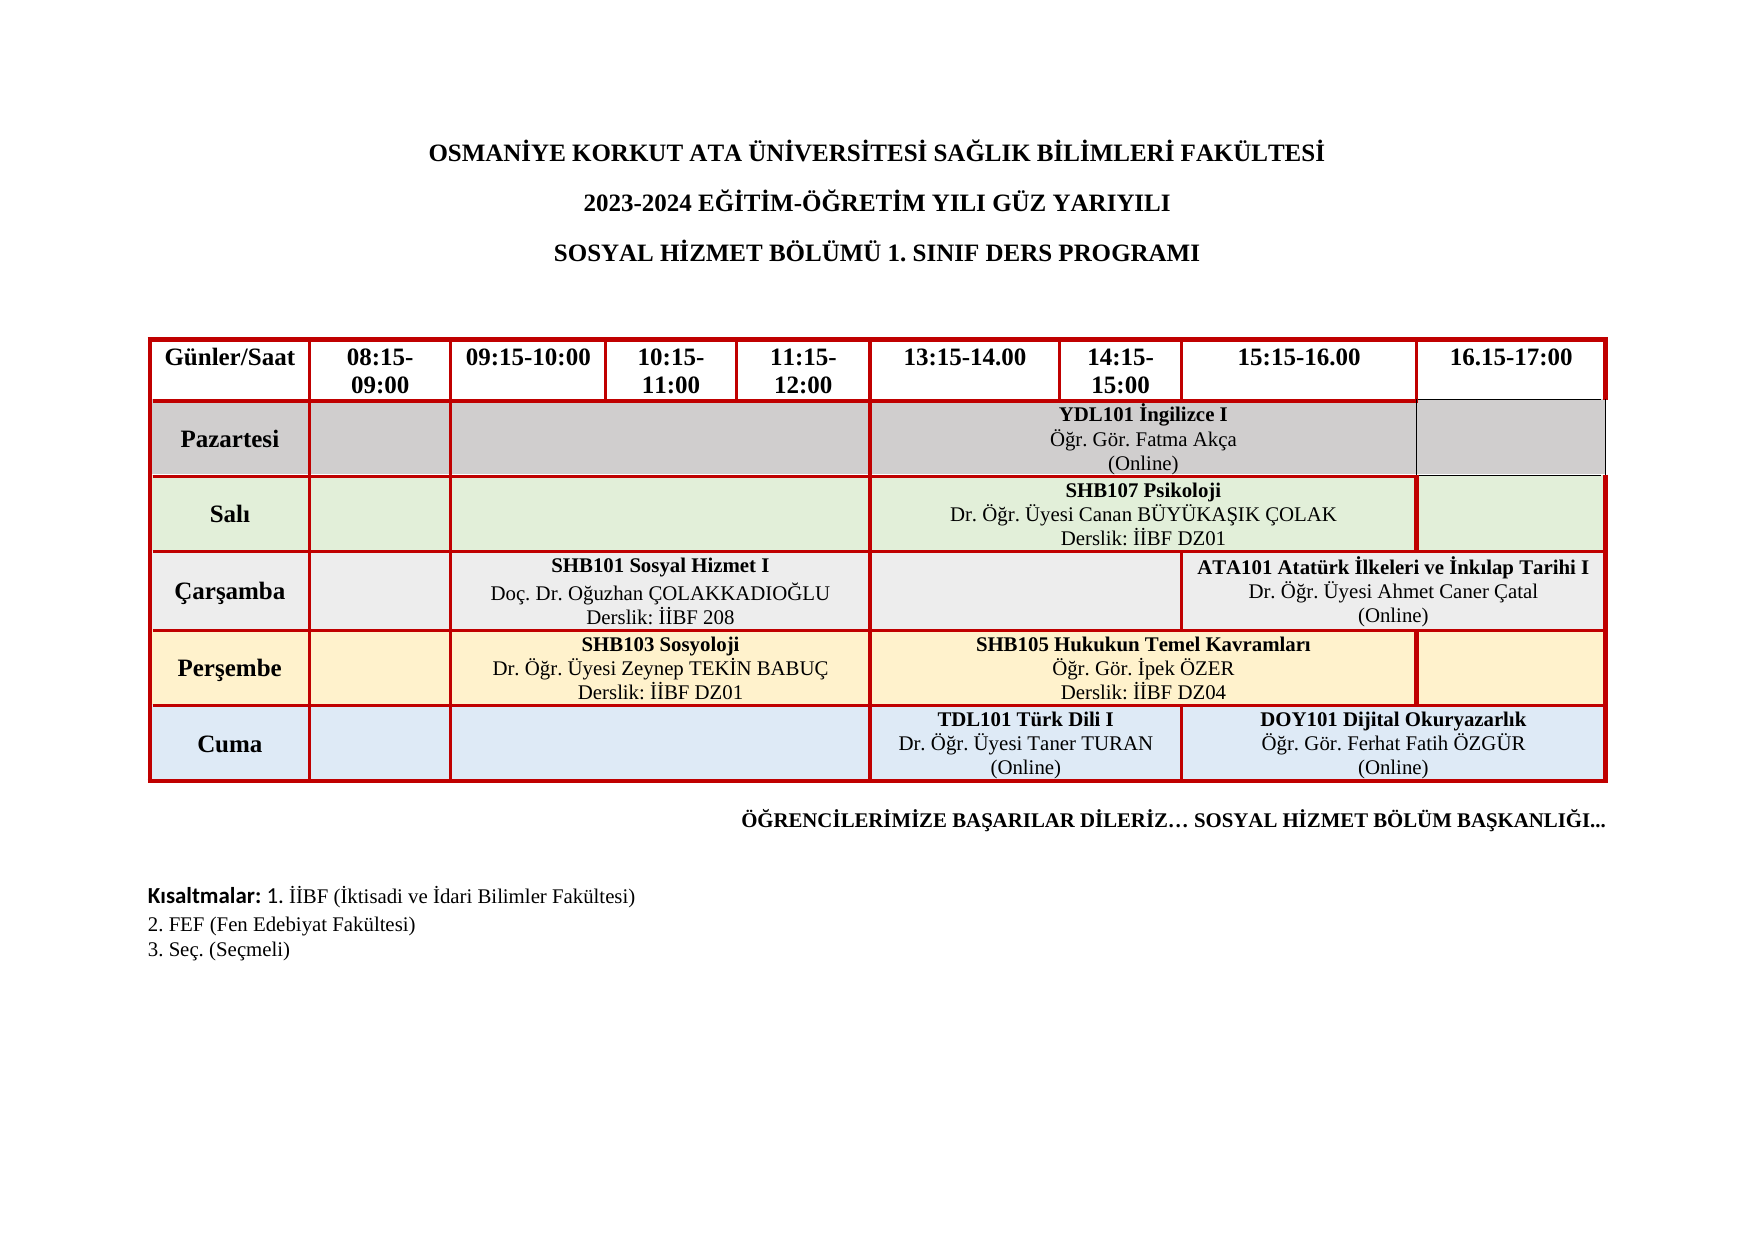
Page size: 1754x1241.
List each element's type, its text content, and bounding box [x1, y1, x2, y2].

table_cell [311, 403, 449, 474]
table_cell SHB105 Hukukun Temel Kavramları Öğr. Gör. İpek ÖZER Derslik: İİBF DZ04 [872, 632, 1414, 704]
table_cell Çarşamba [152, 551, 308, 629]
table_header 09:15-10:00 [452, 342, 604, 399]
table_cell DOY101 Dijital Okuryazarlık Öğr. Gör. Ferhat Fatih ÖZGÜR (Online) [1183, 707, 1603, 779]
table_cell [311, 707, 449, 779]
table_cell Salı [152, 476, 308, 550]
text SOSYAL HİZMET BÖLÜMÜ 1. SINIF DERS PROGRAMI [148, 238, 1606, 266]
text 2. FEF (Fen Edebiyat Fakültesi) [148, 911, 1606, 936]
table_cell Perşembe [152, 630, 308, 704]
table_cell SHB107 Psikoloji Dr. Öğr. Üyesi Canan BÜYÜKAŞIK ÇOLAK Derslik: İİBF DZ01 [872, 478, 1414, 550]
table_header 14:15-15:00 [1061, 342, 1180, 399]
table_cell [311, 478, 449, 550]
table_cell ATA101 Atatürk İlkeleri ve İnkılap Tarihi I Dr. Öğr. Üyesi Ahmet Caner Çatal (Online) [1183, 553, 1603, 629]
table_header 13:15-14.00 [872, 342, 1058, 399]
text 3. Seç. (Seçmeli) [148, 937, 1606, 961]
table_cell YDL101 İngilizce I Öğr. Gör. Fatma Akça (Online) [872, 403, 1416, 474]
table_cell [872, 553, 1180, 629]
table_cell Cuma [152, 705, 308, 779]
table_cell [311, 632, 449, 704]
text 2023-2024 EĞİTİM-ÖĞRETİM YILI GÜZ YARIYILI [148, 188, 1606, 217]
table_header 11:15-12:00 [738, 342, 868, 399]
table_header 15:15-16.00 [1183, 342, 1415, 399]
table_header 16.15-17:00 [1418, 342, 1603, 399]
table_cell TDL101 Türk Dili I Dr. Öğr. Üyesi Taner TURAN (Online) [872, 707, 1180, 779]
table_cell SHB101 Sosyal Hizmet I Doç. Dr. Oğuzhan ÇOLAKKADIOĞLU Derslik: İİBF 208 [452, 553, 868, 629]
text ÖĞRENCİLERİMİZE BAŞARILAR DİLERİZ… SOSYAL HİZMET BÖLÜM BAŞKANLIĞI... [148, 808, 1606, 832]
text Kısaltmalar: 1. İİBF (İktisadi ve İdari Bilimler Fakültesi) [148, 881, 1606, 909]
table_cell Pazartesi [152, 400, 308, 474]
table_cell [452, 707, 868, 779]
table_cell SHB103 Sosyoloji Dr. Öğr. Üyesi Zeynep TEKİN BABUÇ Derslik: İİBF DZ01 [452, 632, 868, 704]
table_cell [1419, 475, 1603, 550]
table_header 10:15-11:00 [607, 342, 735, 399]
table_cell [311, 553, 449, 629]
table_header 08:15-09:00 [311, 342, 449, 399]
table_cell [452, 403, 868, 474]
table_cell [1419, 632, 1603, 704]
table_cell [452, 478, 868, 550]
text OSMANİYE KORKUT ATA ÜNİVERSİTESİ SAĞLIK BİLİMLERİ FAKÜLTESİ [148, 138, 1606, 167]
table_cell [1417, 399, 1605, 474]
table_header Günler/Saat [152, 342, 308, 399]
